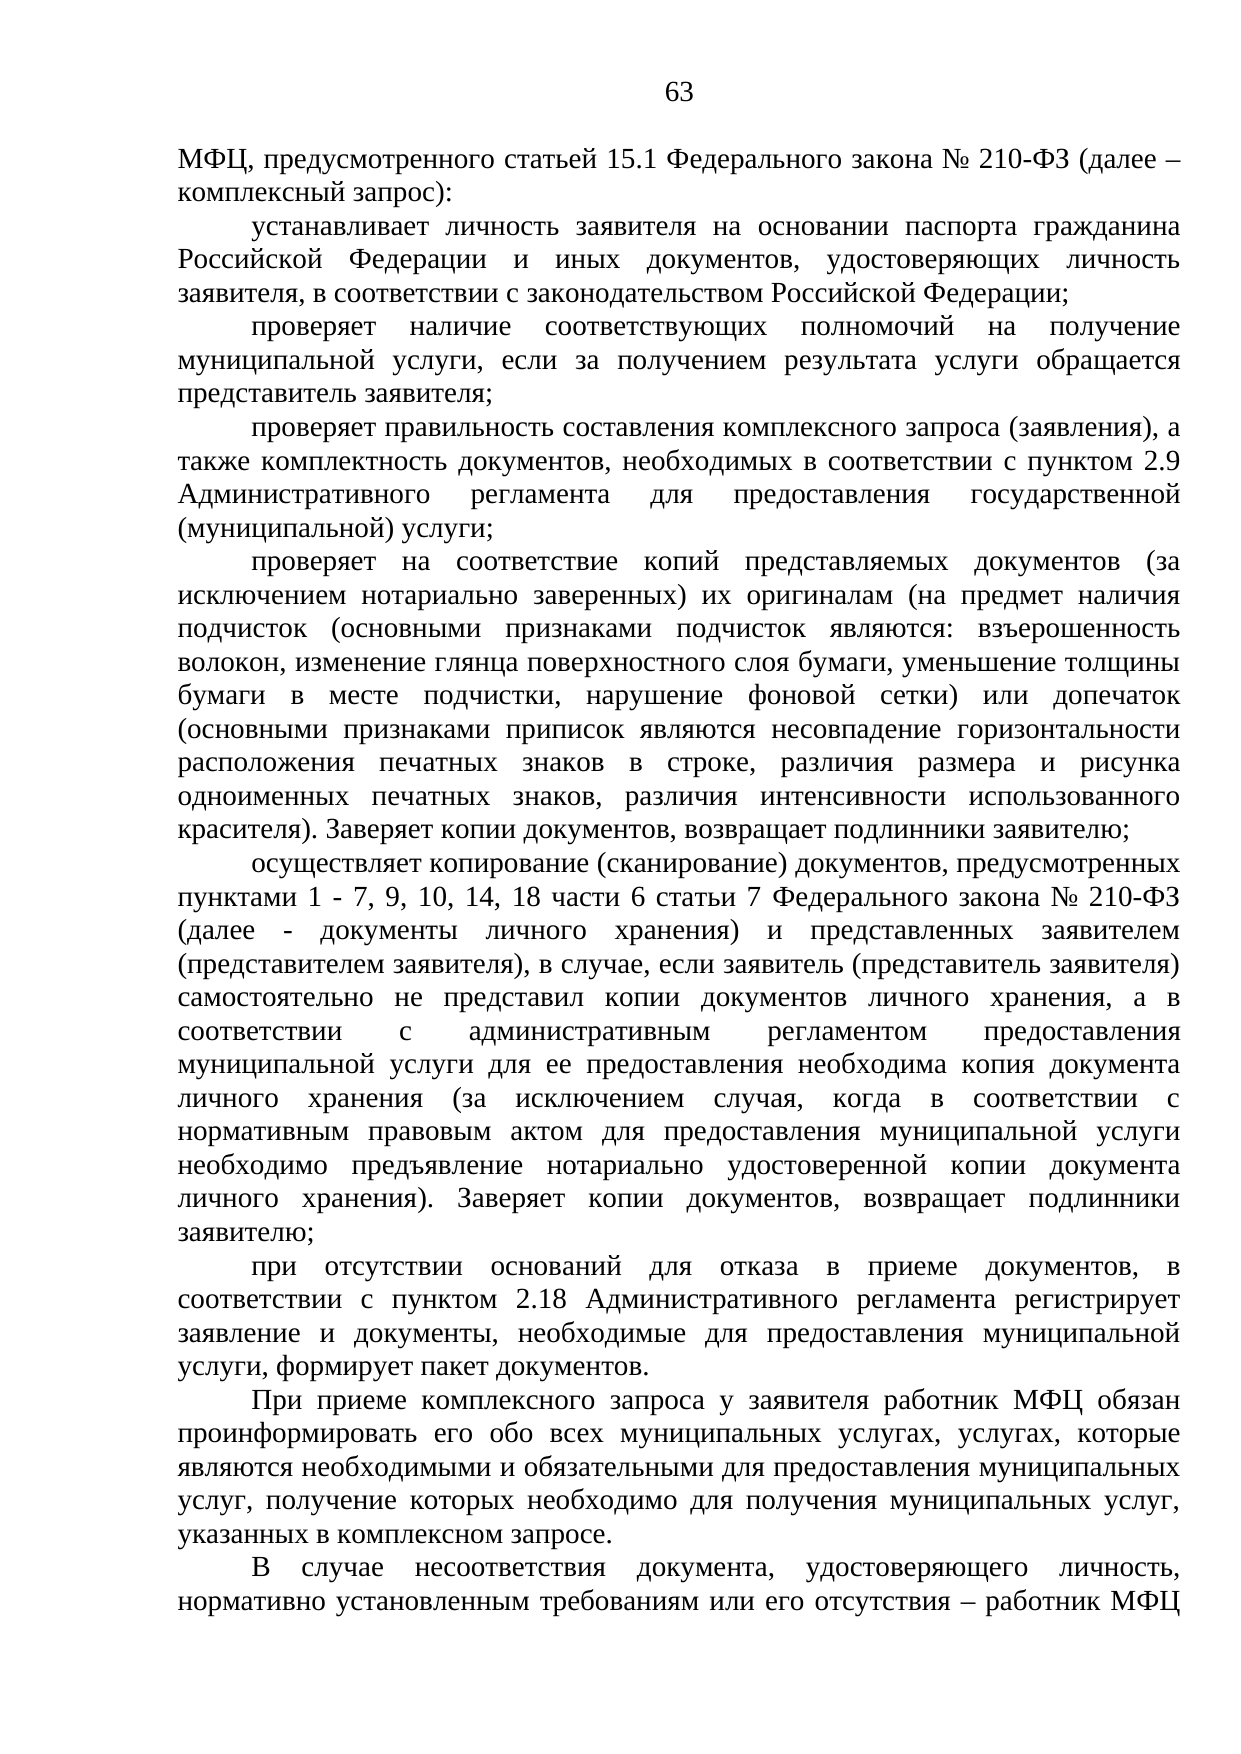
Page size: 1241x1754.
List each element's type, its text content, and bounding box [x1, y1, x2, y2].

text осуществляет копирование (сканирование) документов, предусмотренных пунктами 1 - 7, 9, 10, 14, 18 части 6 статьи 7 Федерального закона № 210-ФЗ (далее - документы личного хранения) и представленных заявителем (представителем заявителя), в случае, если заявитель (представитель заявителя) самостоятельно не представил копии документов личного хранения, а в соответствии с административным регламентом предоставления муниципальной услуги для ее предоставления необходима копия документа личного хранения (за исключением случая, когда в соответствии с нормативным правовым актом для предоставления муниципальной услуги необходимо предъявление нотариально удостоверенной копии документа личного хранения). Заверяет копии документов, возвращает подлинники заявителю; [177, 845, 1181, 1248]
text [177, 1549, 1181, 1617]
text проверяет на соответствие копий представляемых документов (за исключением нотариально заверенных) их оригиналам (на предмет наличия подчисток (основными признаками подчисток являются: взъерошенность волокон, изменение глянца поверхностного слоя бумаги, уменьшение толщины бумаги в месте подчистки, нарушение фоновой сетки) или допечаток (основными признаками приписок являются несовпадение горизонтальности расположения печатных знаков в строке, различия размера и рисунка одноименных печатных знаков, различия интенсивности использованного красителя). Заверяет копии документов, возвращает подлинники заявителю; [177, 543, 1181, 845]
text проверяет правильность составления комплексного запроса (заявления), а также комплектность документов, необходимых в соответствии с пунктом 2.9 Административного регламента для предоставления государственной (муниципальной) услуги; [177, 409, 1181, 543]
text устанавливает личность заявителя на основании паспорта гражданина Российской Федерации и иных документов, удостоверяющих личность заявителя, в соответствии с законодательством Российской Федерации; [177, 208, 1181, 308]
text при отсутствии оснований для отказа в приеме документов, в соответствии с пунктом 2.18 Административного регламента регистрирует заявление и документы, необходимые для предоставления муниципальной услуги, формирует пакет документов. [177, 1248, 1181, 1382]
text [177, 141, 1181, 208]
text проверяет наличие соответствующих полномочий на получение муниципальной услуги, если за получением результата услуги обращается представитель заявителя; [177, 308, 1181, 409]
text При приеме комплексного запроса у заявителя работник МФЦ обязан проинформировать его обо всех муниципальных услугах, услугах, которые являются необходимыми и обязательными для предоставления муниципальных услуг, получение которых необходимо для получения муниципальных услуг, указанных в комплексном запросе. [177, 1382, 1181, 1549]
